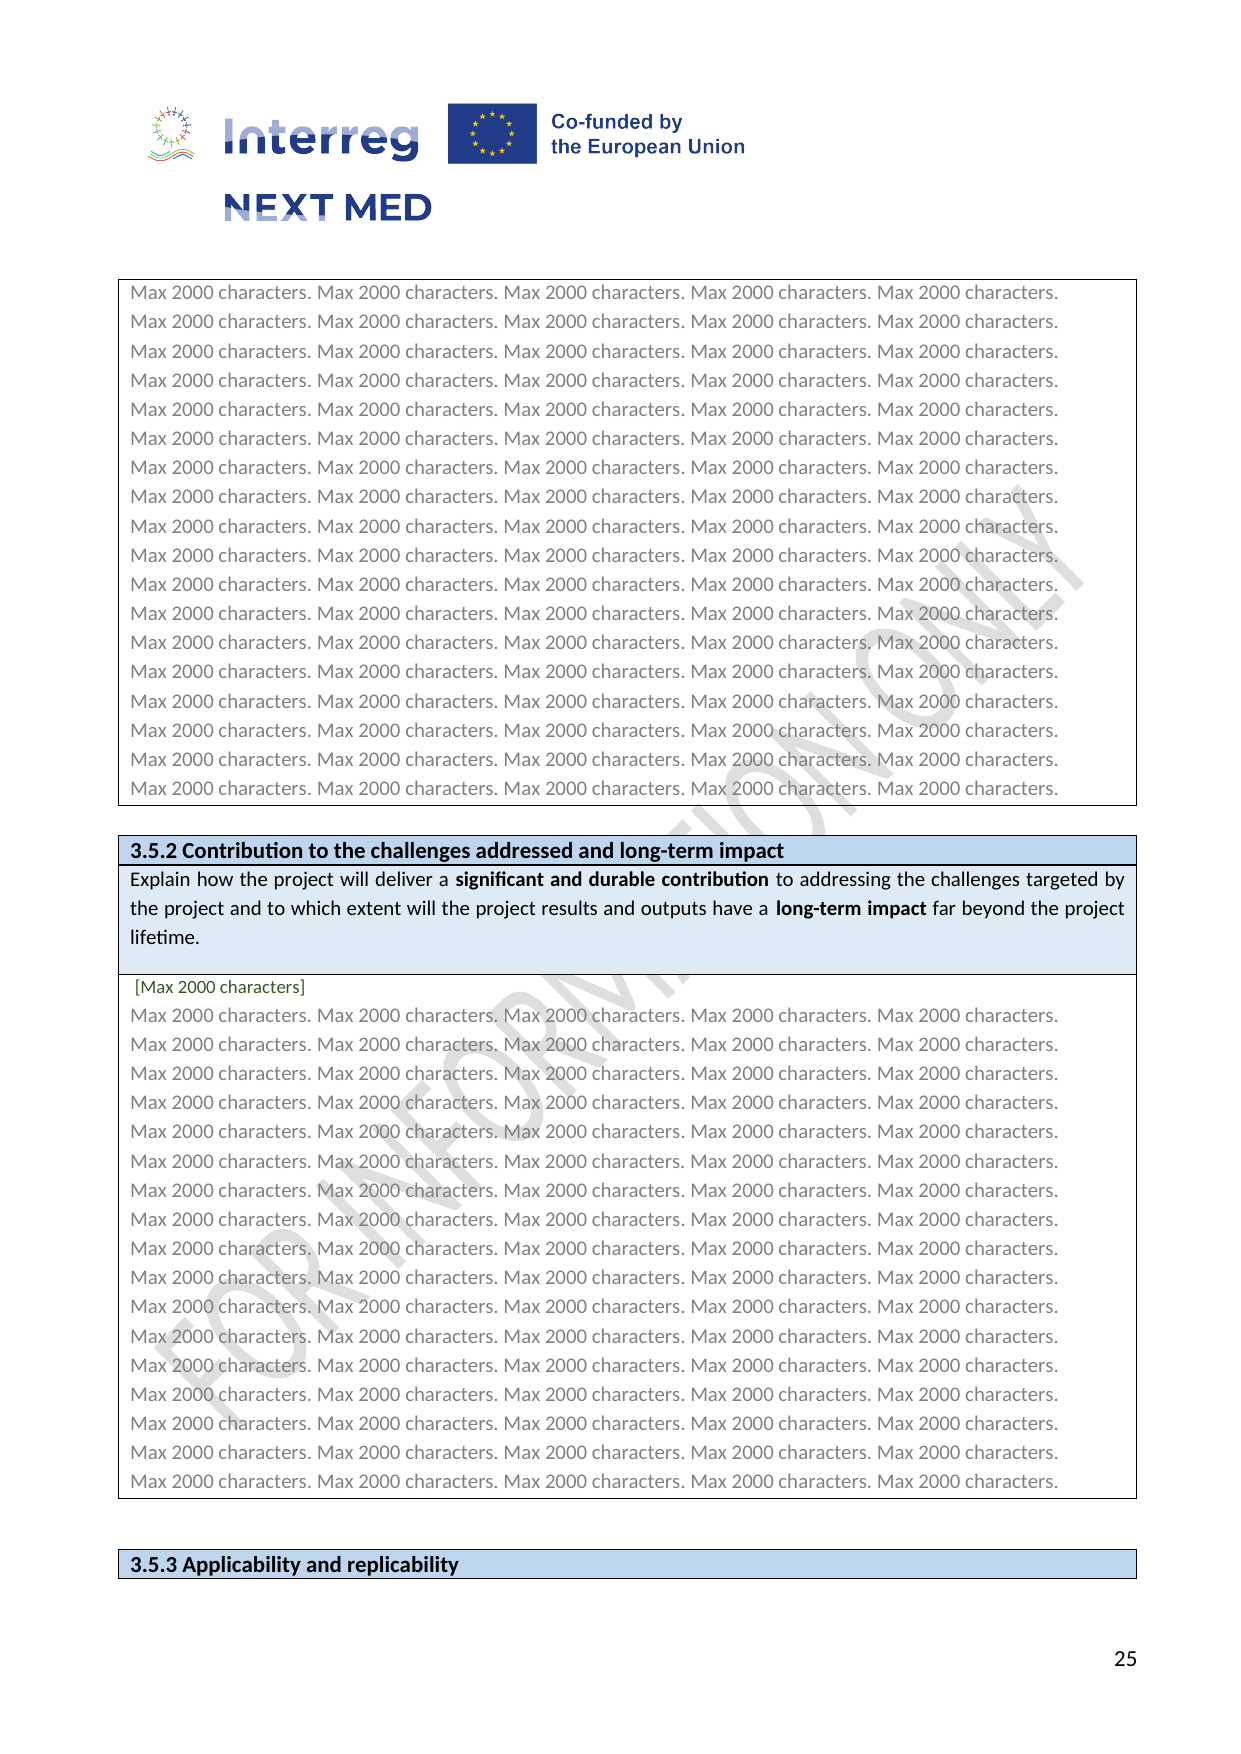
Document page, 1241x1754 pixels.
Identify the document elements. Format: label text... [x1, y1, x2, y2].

table_header 3.5.2 Contribution to the challenges addressed and long-term impact [119, 836, 1136, 864]
table_header 3.5.3 Applicability and replicability [119, 1550, 1136, 1578]
table_header Explain how the project will deliver a significant and durable contribution to addressing the challenges targeted by the project and to which extent will the project results and outputs have a long-term impact far beyond the project lifetime. [119, 866, 1136, 974]
picture [118, 73, 775, 251]
